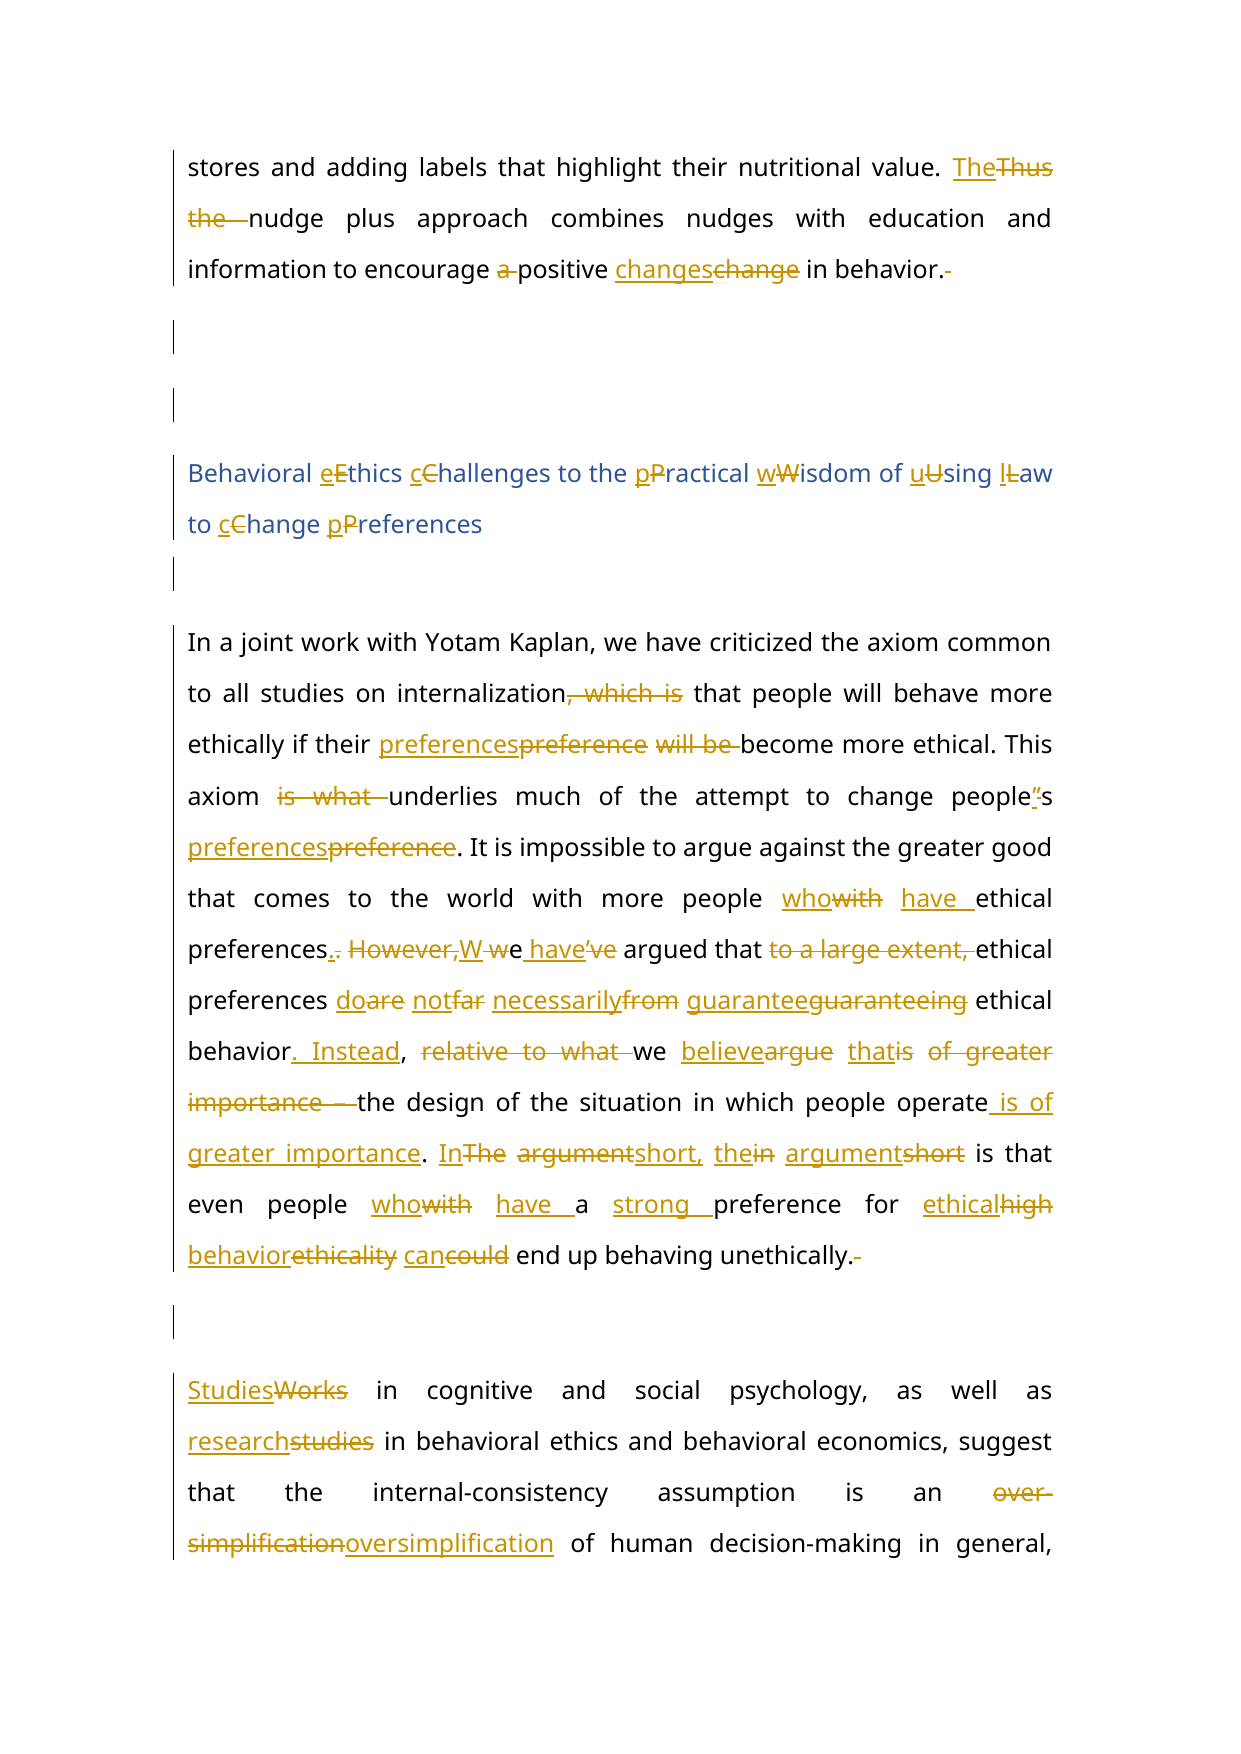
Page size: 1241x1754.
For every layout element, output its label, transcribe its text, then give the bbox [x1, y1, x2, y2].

text In a joint work with Yotam Kaplan, we have criticized the axiom common to all studies on internalization that people will behave more ethically if their become more ethical. This axiom underlies much of the attempt to change peoples . It is impossible to argue against the greater good that comes to the world with more people ethical preferences e argued that ethical preferences ethical behavior, we the design of the situation in which people operate. is that even people a preference for end up behaving unethically. [187, 625, 1053, 1272]
subtitle Behavioral thics hallenges to the ractical isdom of sing aw to hange references [187, 455, 1053, 540]
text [187, 1373, 1053, 1560]
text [187, 150, 1053, 286]
